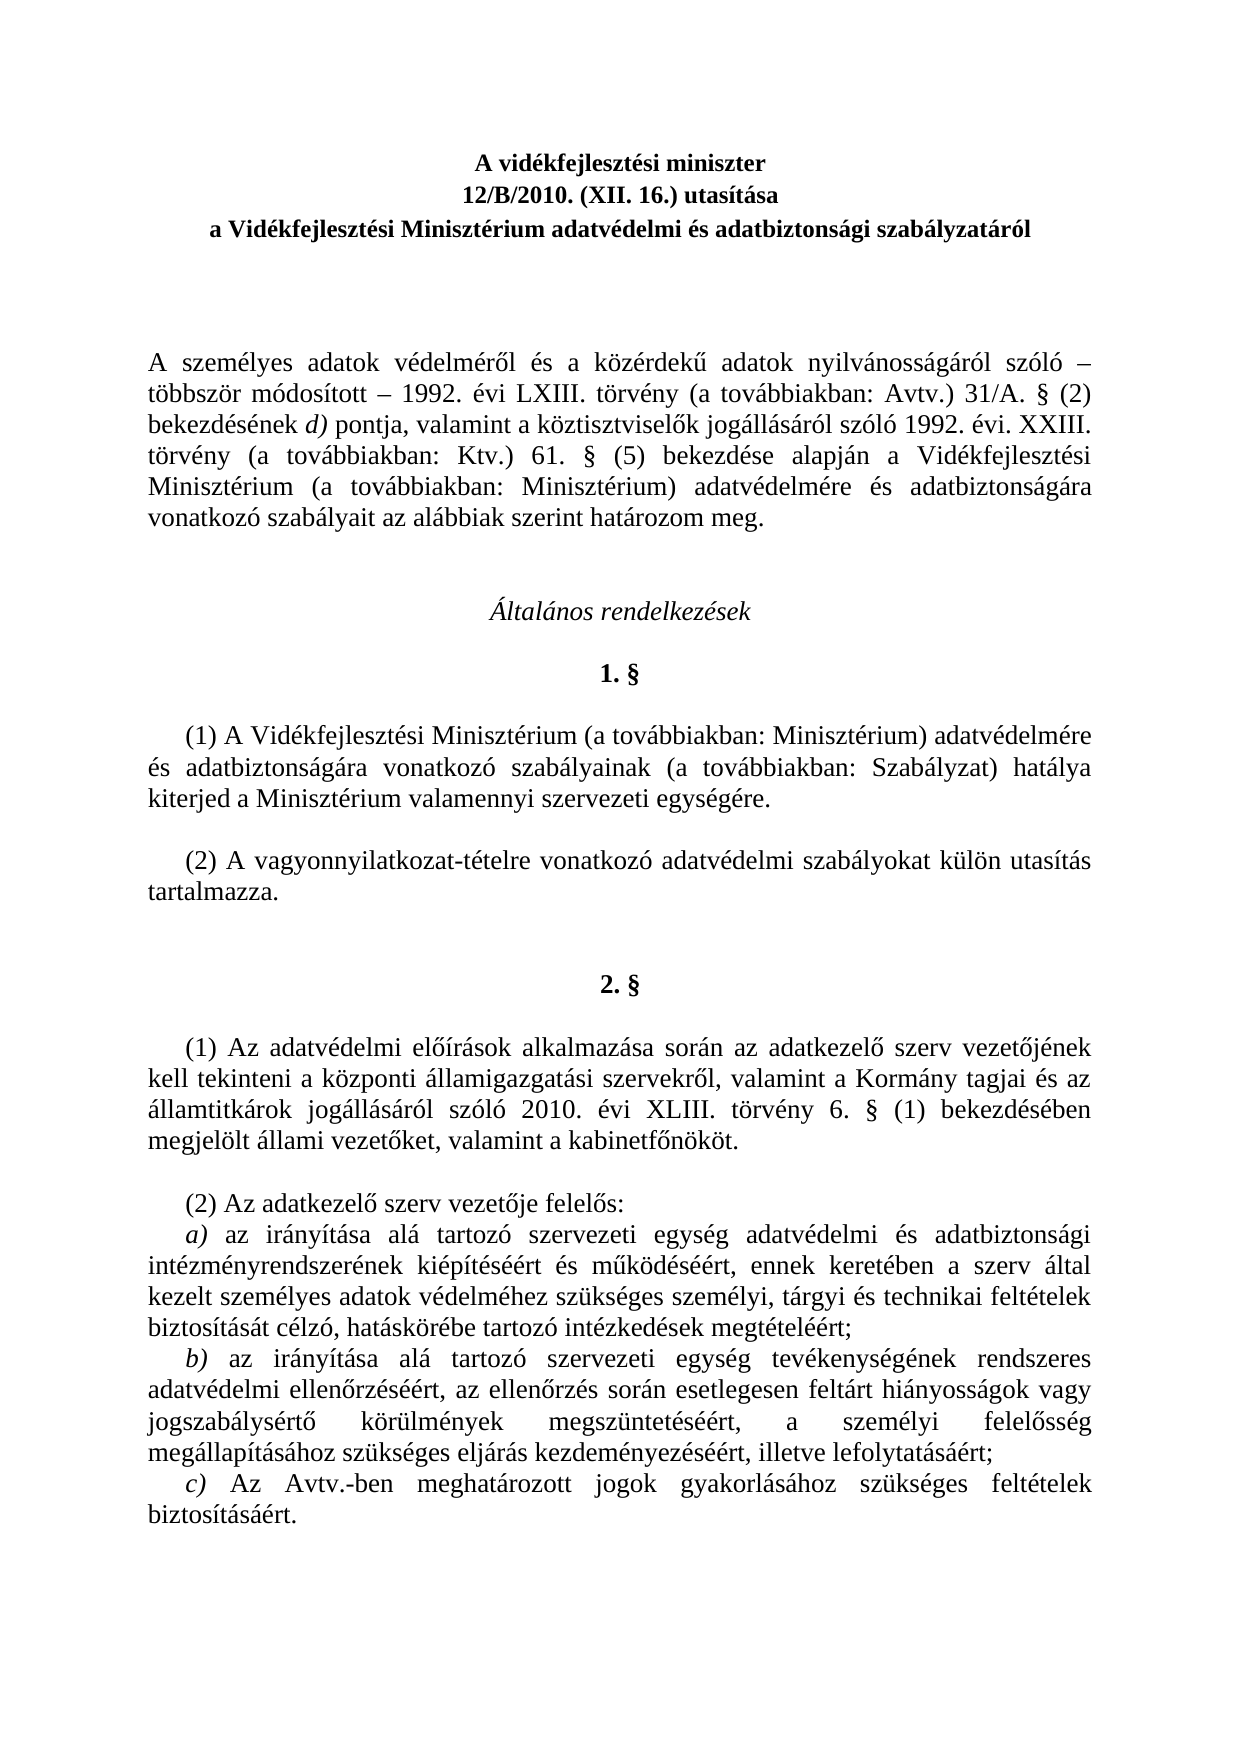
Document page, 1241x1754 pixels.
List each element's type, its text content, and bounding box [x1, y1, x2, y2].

text (2) Az adatkezelő szerv vezetője felelős: [148, 1187, 1093, 1218]
text a) az irányítása alá tartozó szervezeti egység adatvédelmi és adatbiztonsági intézményrendszerének kiépítéséért és működéséért, ennek keretében a szerv által kezelt személyes adatok védelméhez szükséges személyi, tárgyi és technikai feltételek biztosítását célzó, hatáskörébe tartozó intézkedések megtételéért; [148, 1218, 1093, 1342]
text (1) Az adatvédelmi előírások alkalmazása során az adatkezelő szerv vezetőjének kell tekinteni a központi államigazgatási szervekről, valamint a Kormány tagjai és az államtitkárok jogállásáról szóló 2010. évi XLIII. törvény 6. § (1) bekezdésében megjelölt állami vezetőket, valamint a kabinetfőnököt. [148, 1031, 1093, 1156]
text 1. § [146, 657, 1093, 688]
text (1) A Vidékfejlesztési Minisztérium (a továbbiakban: Minisztérium) adatvédelmére és adatbiztonságára vonatkozó szabályainak (a továbbiakban: Szabályzat) hatálya kiterjed a Minisztérium valamennyi szervezeti egységére. [148, 719, 1093, 813]
text c) Az Avtv.-ben meghatározott jogok gyakorlásához szükséges feltételek biztosításáért. [148, 1467, 1093, 1529]
text b) az irányítása alá tartozó szervezeti egység tevékenységének rendszeres adatvédelmi ellenőrzéséért, az ellenőrzés során esetlegesen feltárt hiányosságok vagy jogszabálysértő körülmények megszüntetéséért, a személyi felelősség megállapításához szükséges eljárás kezdeményezéséért, illetve lefolytatásáért; [148, 1342, 1093, 1467]
text Általános rendelkezések [148, 595, 1093, 626]
text A vidékfejlesztési miniszter [148, 148, 1093, 176]
text A személyes adatok védelméről és a közérdekű adatok nyilvánosságáról szóló – többször módosított – 1992. évi LXIII. törvény (a továbbiakban: Avtv.) 31/A. § (2) bekezdésének d) pontja, valamint a köztisztviselők jogállásáról szóló 1992. évi. XXIII. törvény (a továbbiakban: Ktv.) 61. § (5) bekezdése alapján a Vidékfejlesztési Minisztérium (a továbbiakban: Minisztérium) adatvédelmére és adatbiztonságára vonatkozó szabályait az alábbiak szerint határozom meg. [148, 346, 1093, 533]
text a Vidékfejlesztési Minisztérium adatvédelmi és adatbiztonsági szabályzatáról [148, 214, 1093, 242]
text 2. § [148, 969, 1093, 1000]
text (2) A vagyonnyilatkozat-tételre vonatkozó adatvédelmi szabályokat külön utasítás tartalmazza. [148, 844, 1093, 906]
text 12/B/2010. (XII. 16.) utasítása [148, 181, 1093, 209]
